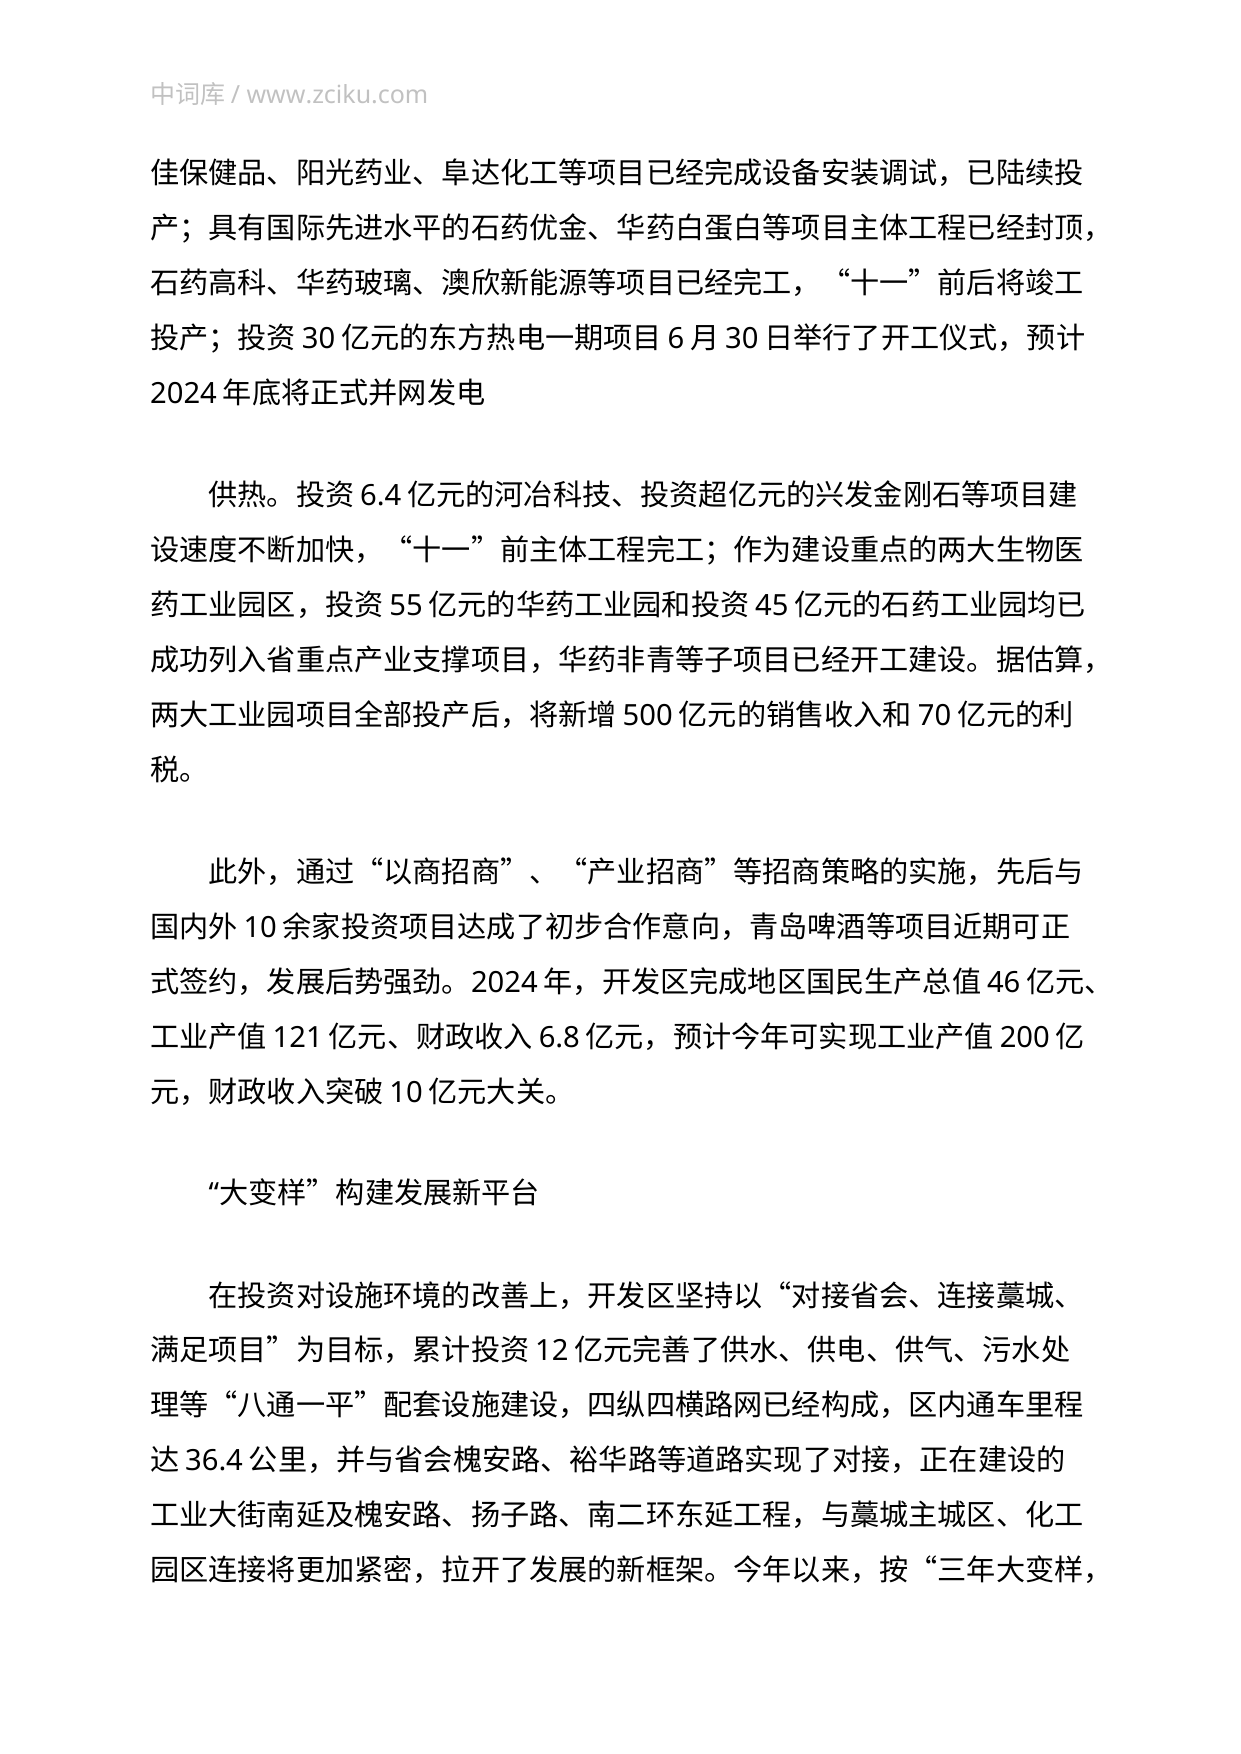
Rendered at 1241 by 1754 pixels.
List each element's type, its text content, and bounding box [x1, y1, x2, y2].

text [150, 150, 1090, 412]
text 供热。投资6.4亿元的河冶科技、投资超亿元的兴发金刚石等项目建设速度不断加快，“十一”前主体工程完工；作为建设重点的两大生物医药工业园区，投资55亿元的华药工业园和投资45亿元的石药工业园均已成功列入省重点产业支撑项目，华药非青等子项目已经开工建设。据估算，两大工业园项目全部投产后，将新增500亿元的销售收入和70亿元的利税。 [150, 472, 1090, 789]
text 此外，通过“以商招商”、“产业招商”等招商策略的实施，先后与国内外10余家投资项目达成了初步合作意向，青岛啤酒等项目近期可正式签约，发展后势强劲。2024年，开发区完成地区国民生产总值46亿元、工业产值121亿元、财政收入6.8亿元，预计今年可实现工业产值200亿元，财政收入突破10亿元大关。 [150, 848, 1090, 1111]
text “大变样”构建发展新平台 [150, 1170, 1090, 1212]
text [150, 1272, 1090, 1589]
